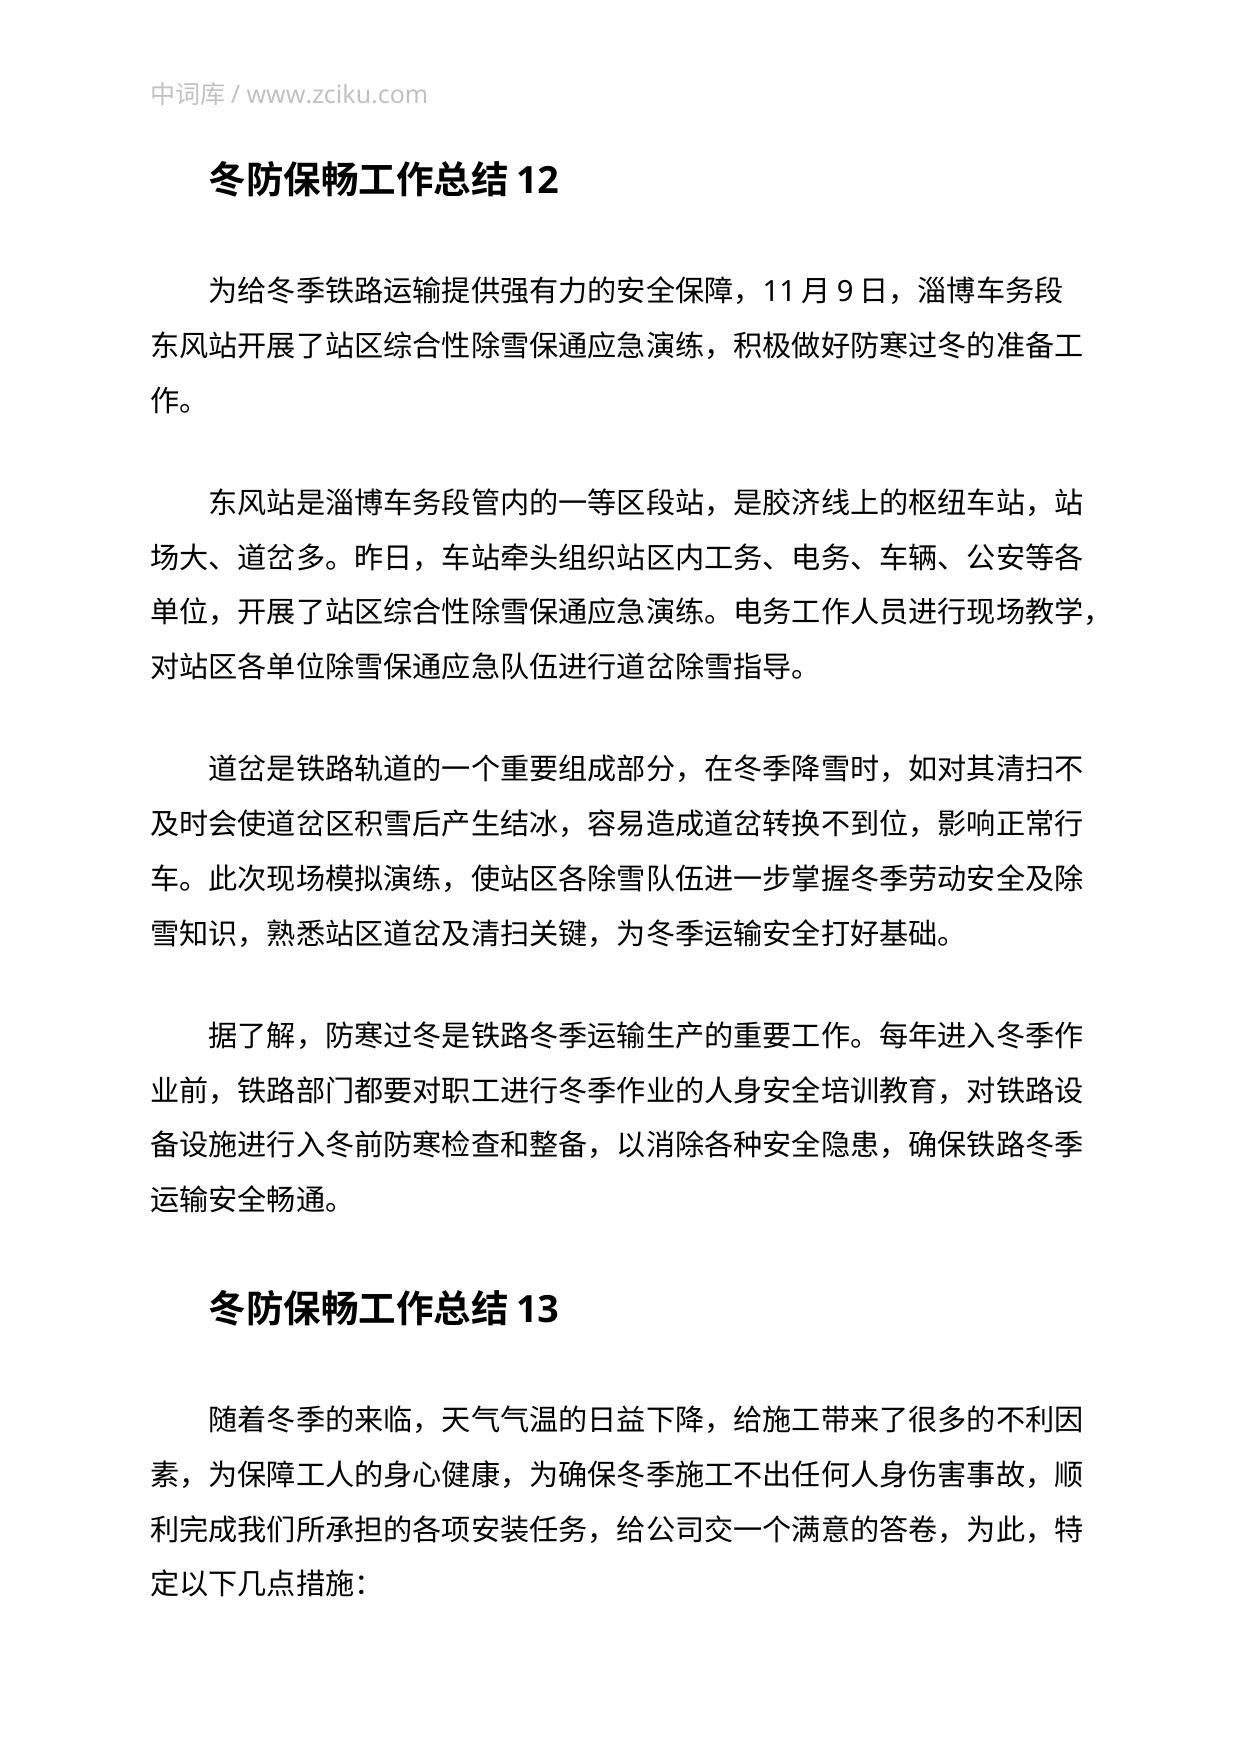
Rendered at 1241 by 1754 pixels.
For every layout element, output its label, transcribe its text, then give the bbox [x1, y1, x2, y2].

text 为给冬季铁路运输提供强有力的安全保障，11月9日，淄博车务段东风站开展了站区综合性除雪保通应急演练，积极做好防寒过冬的准备工作。 [150, 268, 1090, 420]
text 冬防保畅工作总结12 [150, 150, 1090, 204]
text 冬防保畅工作总结13 [150, 1279, 1090, 1333]
text 随着冬季的来临，天气气温的日益下降，给施工带来了很多的不利因素，为保障工人的身心健康，为确保冬季施工不出任何人身伤害事故，顺利完成我们所承担的各项安装任务，给公司交一个满意的答卷，为此，特定以下几点措施： [150, 1396, 1090, 1603]
text 道岔是铁路轨道的一个重要组成部分，在冬季降雪时，如对其清扫不及时会使道岔区积雪后产生结冰，容易造成道岔转换不到位，影响正常行车。此次现场模拟演练，使站区各除雪队伍进一步掌握冬季劳动安全及除雪知识，熟悉站区道岔及清扫关键，为冬季运输安全打好基础。 [150, 746, 1090, 953]
text 据了解，防寒过冬是铁路冬季运输生产的重要工作。每年进入冬季作业前，铁路部门都要对职工进行冬季作业的人身安全培训教育，对铁路设备设施进行入冬前防寒检查和整备，以消除各种安全隐患，确保铁路冬季运输安全畅通。 [150, 1012, 1090, 1219]
text 东风站是淄博车务段管内的一等区段站，是胶济线上的枢纽车站，站场大、道岔多。昨日，车站牵头组织站区内工务、电务、车辆、公安等各单位，开展了站区综合性除雪保通应急演练。电务工作人员进行现场教学，对站区各单位除雪保通应急队伍进行道岔除雪指导。 [150, 479, 1090, 686]
